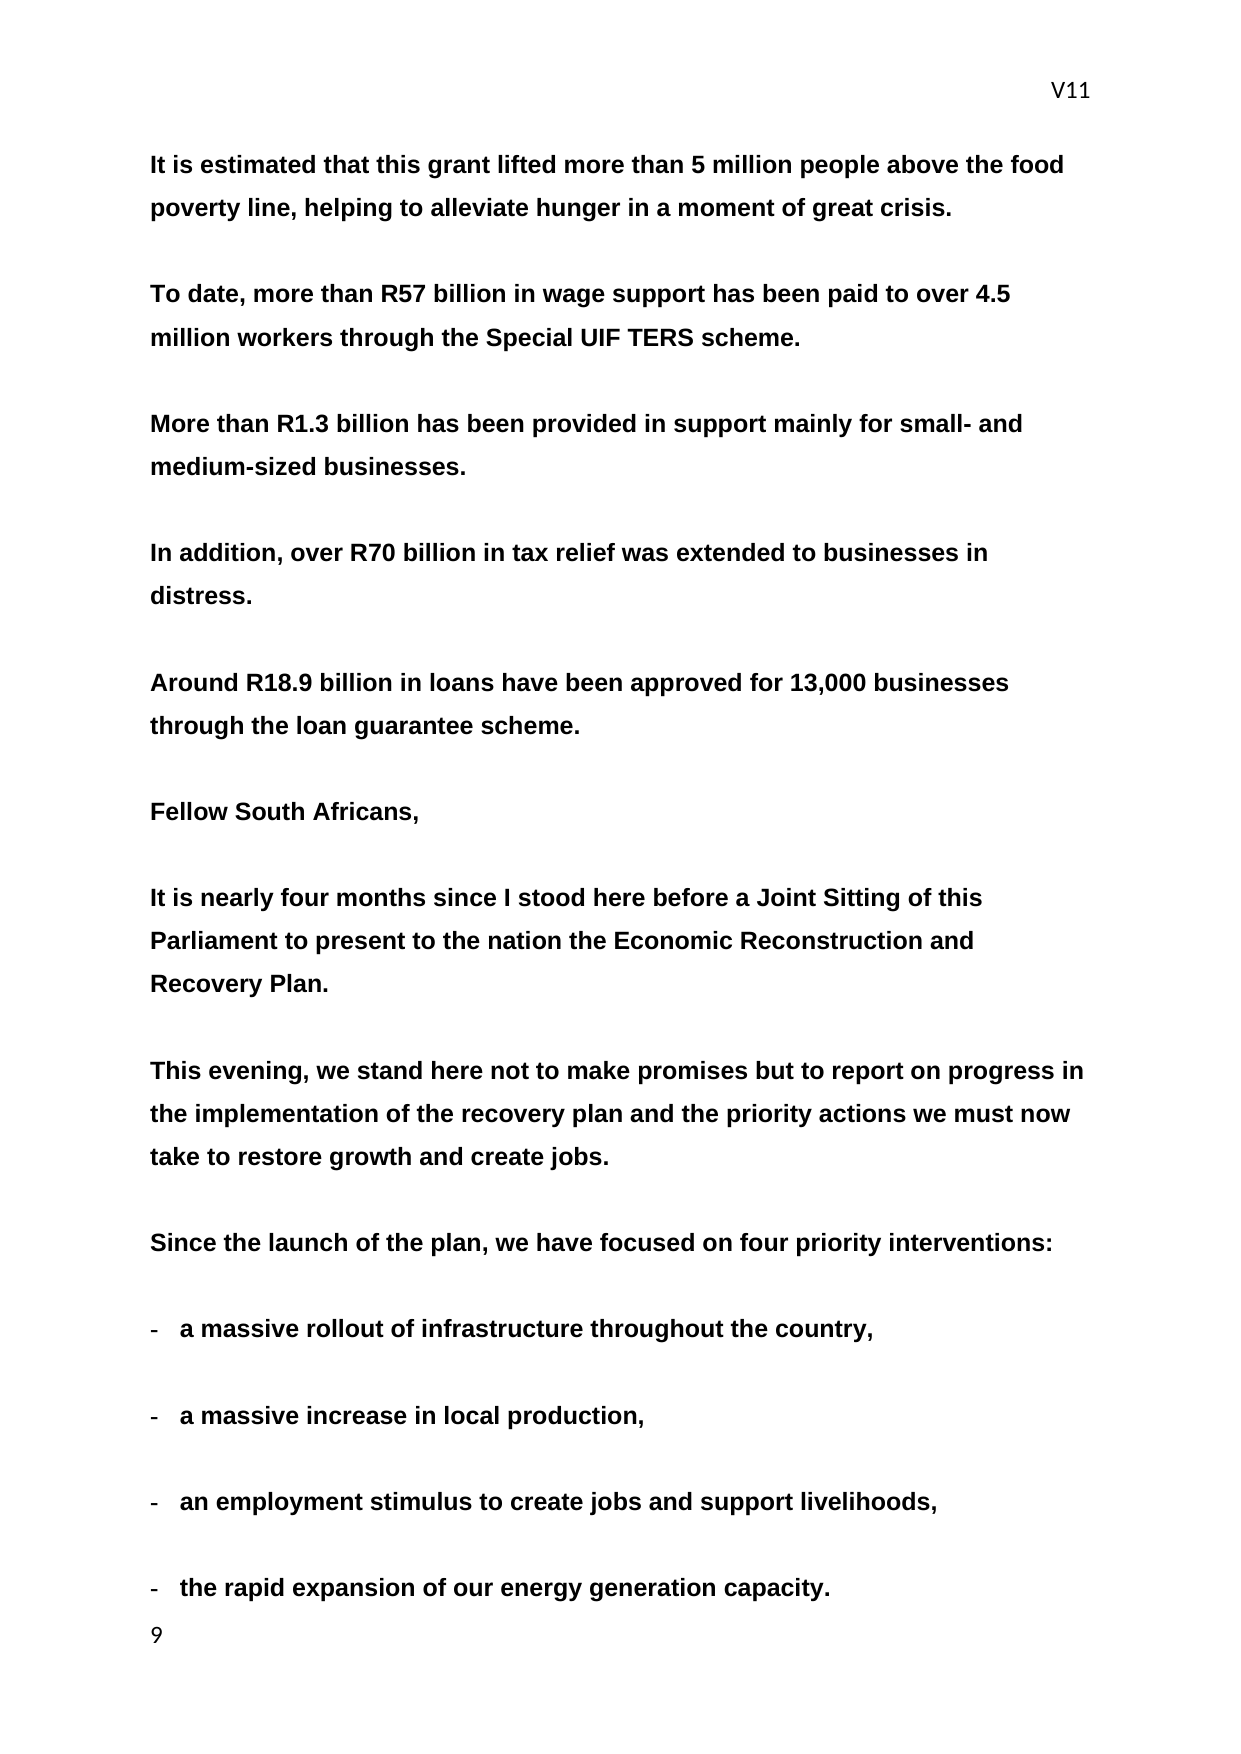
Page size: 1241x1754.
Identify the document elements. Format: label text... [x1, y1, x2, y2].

text This evening, we stand here not to make promises but to report on progress in the implementation of the recovery plan and the priority actions we must now take to restore growth and create jobs. [150, 1056, 1090, 1171]
text To date, more than R57 billion in wage support has been paid to over 4.5 million workers through the Special UIF TERS scheme. [150, 279, 1090, 351]
text More than R1.3 billion has been provided in support mainly for small- and medium-sized businesses. [150, 409, 1090, 481]
text In addition, over R70 billion in tax relief was extended to businesses in distress. [150, 538, 1090, 610]
list the rapid expansion of our energy generation capacity. [150, 1573, 1090, 1602]
text It is estimated that this grant lifted more than 5 million people above the food poverty line, helping to alleviate hunger in a moment of great crisis. [150, 150, 1090, 222]
text Around R18.9 billion in loans have been approved for 13,000 businesses through the loan guarantee scheme. [150, 667, 1090, 739]
list a massive increase in local production, [150, 1401, 1090, 1429]
text It is nearly four months since I stood here before a Joint Sitting of this Parliament to present to the nation the Economic Reconstruction and Recovery Plan. [150, 883, 1090, 998]
list a massive rollout of infrastructure throughout the country, [150, 1314, 1090, 1343]
text Fellow South Africans, [150, 797, 1090, 826]
text Since the launch of the plan, we have focused on four priority interventions: [150, 1228, 1090, 1257]
list an employment stimulus to create jobs and support livelihoods, [150, 1487, 1090, 1516]
